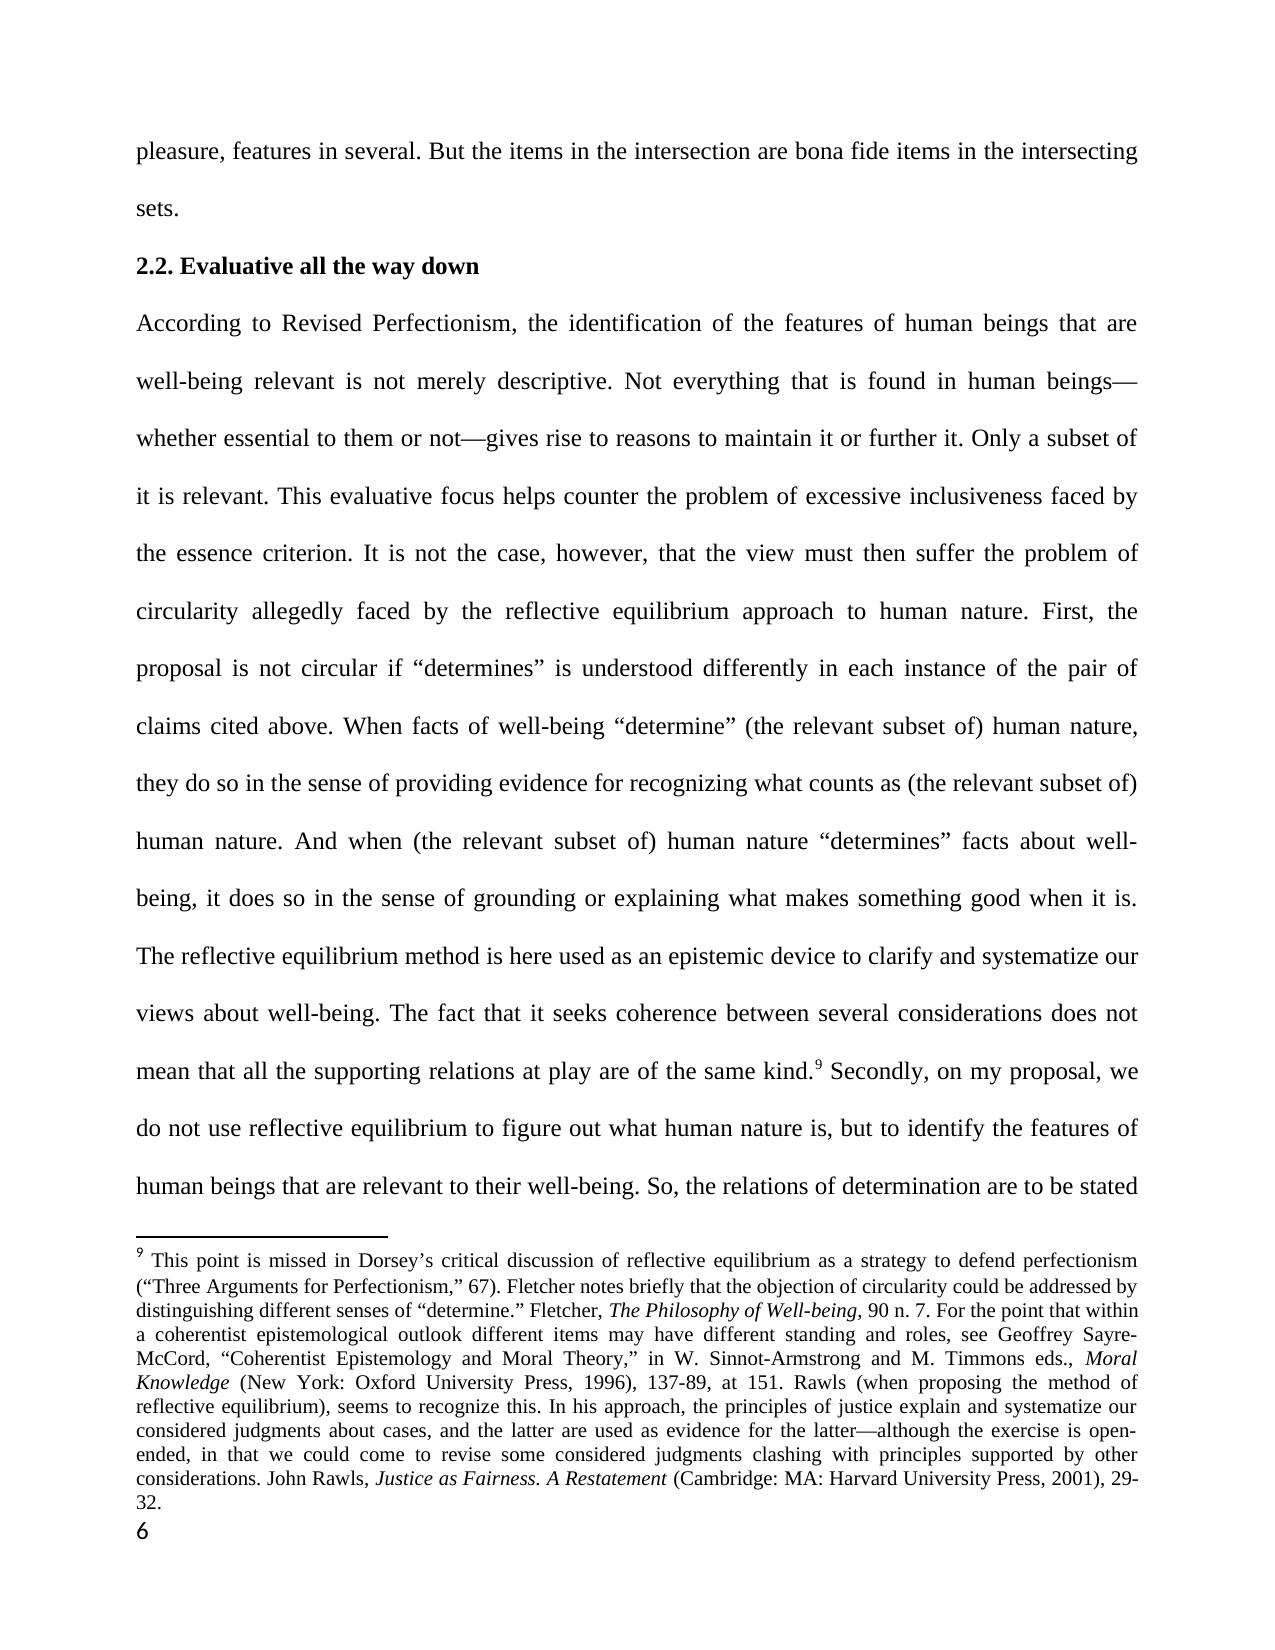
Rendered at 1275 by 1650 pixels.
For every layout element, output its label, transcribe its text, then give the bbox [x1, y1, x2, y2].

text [136, 308, 1139, 1199]
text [136, 136, 1139, 222]
text 2.2. Evaluative all the way down [136, 251, 1139, 279]
